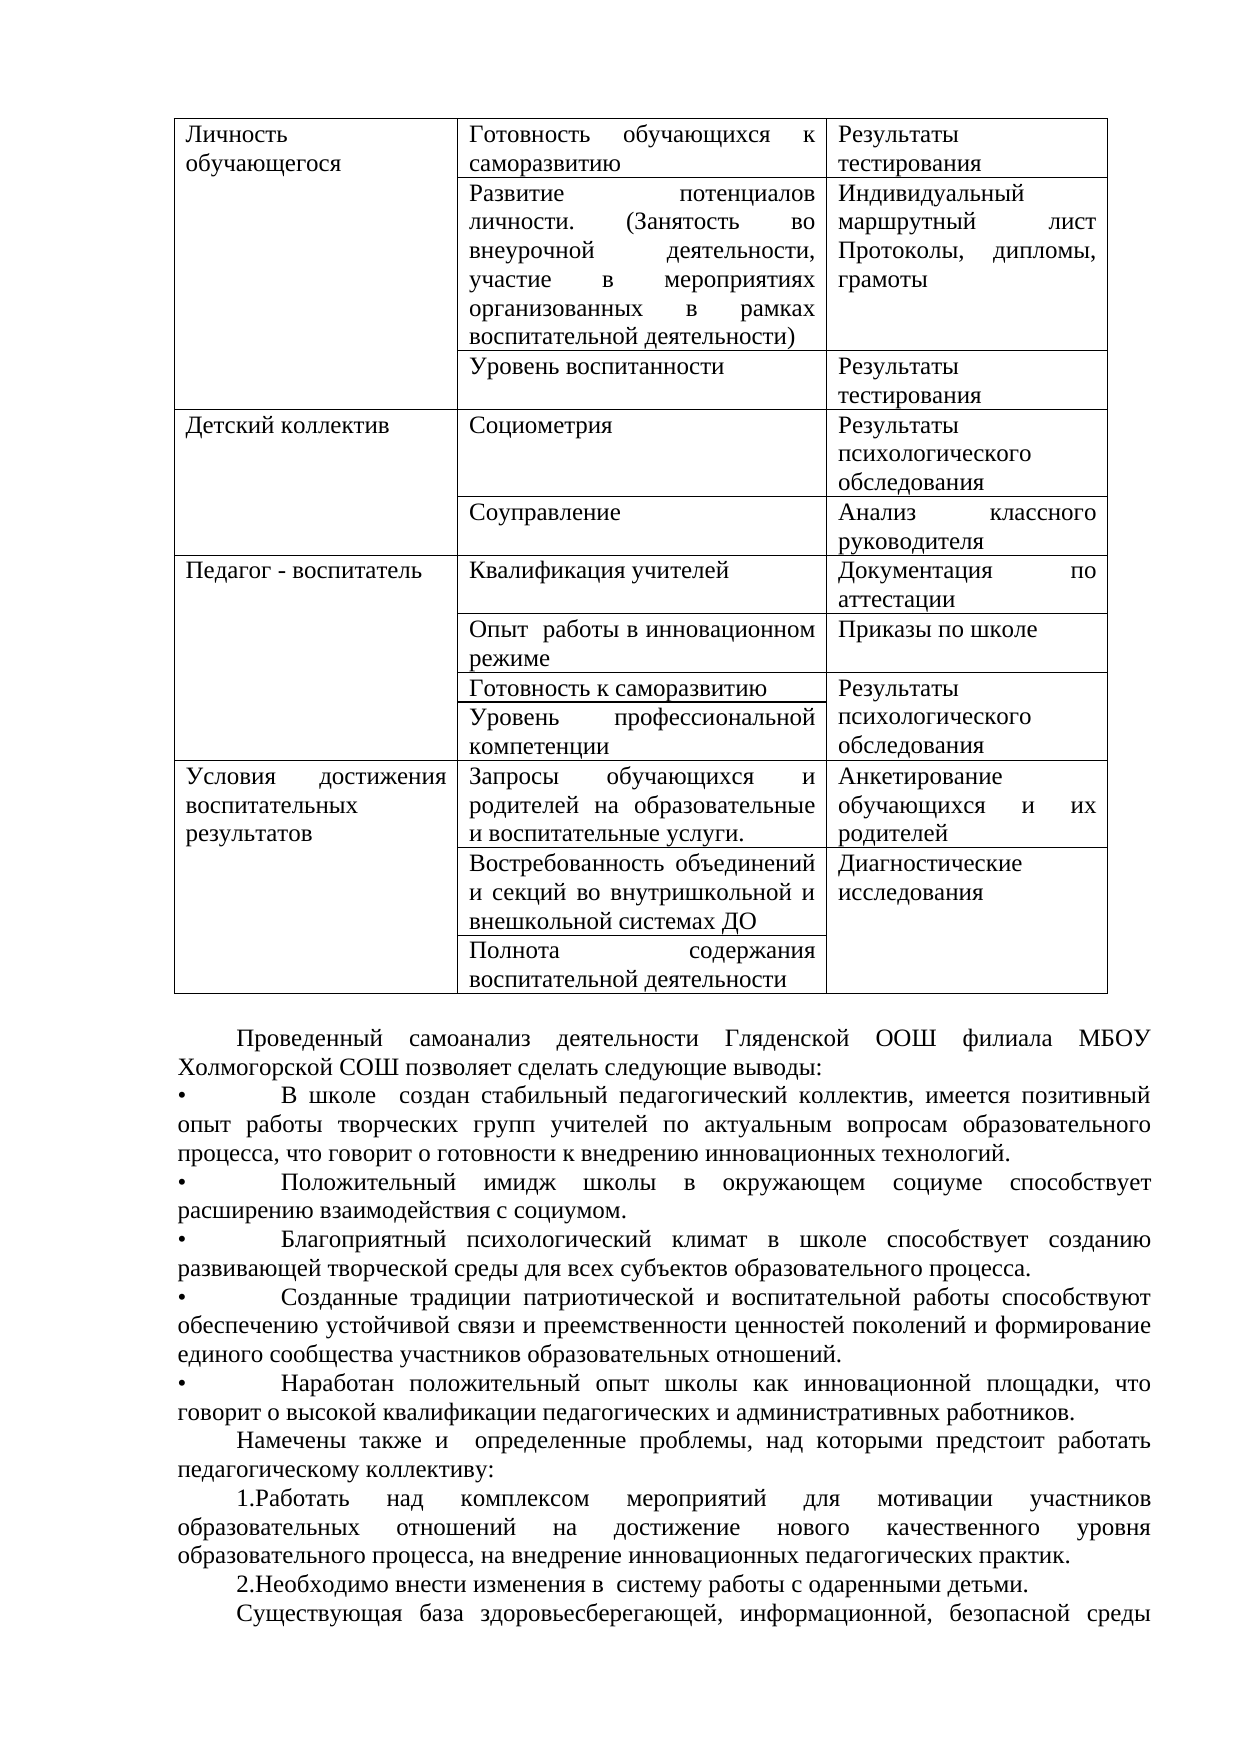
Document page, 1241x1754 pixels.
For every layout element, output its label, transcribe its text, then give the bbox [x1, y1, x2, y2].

table_cell Готовность обучающихся к саморазвитию [458, 119, 826, 177]
table_cell Соуправление [458, 497, 826, 554]
list Положительный имидж школы в окружающем социуме способствует расширению взаимодействия с социумом. [177, 1167, 1152, 1224]
table_cell Приказы по школе [827, 614, 1107, 672]
table_cell Результаты тестирования [827, 351, 1107, 409]
table_cell Запросы обучающихся и родителей на образовательные и воспитательные услуги. [458, 761, 826, 847]
text 2.Необходимо внести изменения в систему работы с одаренными детьми. [236, 1569, 1152, 1598]
table_cell Опыт работы в инновационном режиме [458, 614, 826, 672]
list Созданные традиции патриотической и воспитательной работы способствуют обеспечению устойчивой связи и преемственности ценностей поколений и формирование единого сообщества участников образовательных отношений. [177, 1282, 1152, 1368]
table_cell Диагностические исследования [827, 848, 1107, 993]
table_cell Педагог - воспитатель [175, 556, 457, 760]
list Благоприятный психологический климат в школе способствует созданию развивающей творческой среды для всех субъектов образовательного процесса. [177, 1224, 1152, 1282]
table_cell Личность обучающегося [175, 119, 457, 409]
table_cell Результаты психологического обследования [827, 673, 1107, 760]
table_cell Развитие потенциалов личности. (Занятость во внеурочной деятельности, участие в мероприятиях организованных в рамках воспитательной деятельности) [458, 178, 826, 350]
table_cell Готовность к саморазвитию [458, 673, 826, 701]
text Намечены также и определенные проблемы, над которыми предстоит работать педагогическому коллективу: [177, 1425, 1152, 1483]
table_cell Условия достижения воспитательных результатов [175, 761, 457, 993]
table_cell Результаты тестирования [827, 119, 1107, 177]
table_cell Полнота содержания воспитательной деятельности [458, 936, 826, 993]
table_cell Востребованность объединений и секций во внутришкольной и внешкольной системах ДО [458, 848, 826, 934]
table_cell Анкетирование обучающихся и их родителей [827, 761, 1107, 847]
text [177, 1598, 1152, 1627]
list В школе создан стабильный педагогический коллектив, имеется позитивный опыт работы творческих групп учителей по актуальным вопросам образовательного процесса, что говорит о готовности к внедрению инновационных технологий. [177, 1080, 1152, 1167]
list Наработан положительный опыт школы как инновационной площадки, что говорит о высокой квалификации педагогических и административных работников. [177, 1368, 1152, 1425]
text Проведенный самоанализ деятельности Гляденской ООШ филиала МБОУ Холмогорской СОШ позволяет сделать следующие выводы: [177, 1023, 1152, 1080]
table_cell Уровень воспитанности [458, 351, 826, 409]
table_cell Индивидуальный маршрутный лист Протоколы, дипломы, грамоты [827, 178, 1107, 350]
table_cell Детский коллектив [175, 410, 457, 554]
table_cell Анализ классного руководителя [827, 497, 1107, 554]
table_cell Уровень профессиональной компетенции [458, 703, 826, 760]
table_cell Результаты психологического обследования [827, 410, 1107, 496]
text 1.Работать над комплексом мероприятий для мотивации участников образовательных отношений на достижение нового качественного уровня образовательного процесса, на внедрение инновационных педагогических практик. [177, 1483, 1152, 1569]
table_cell Квалификация учителей [458, 556, 826, 613]
table_cell Документация по аттестации [827, 556, 1107, 613]
table_cell Социометрия [458, 410, 826, 496]
